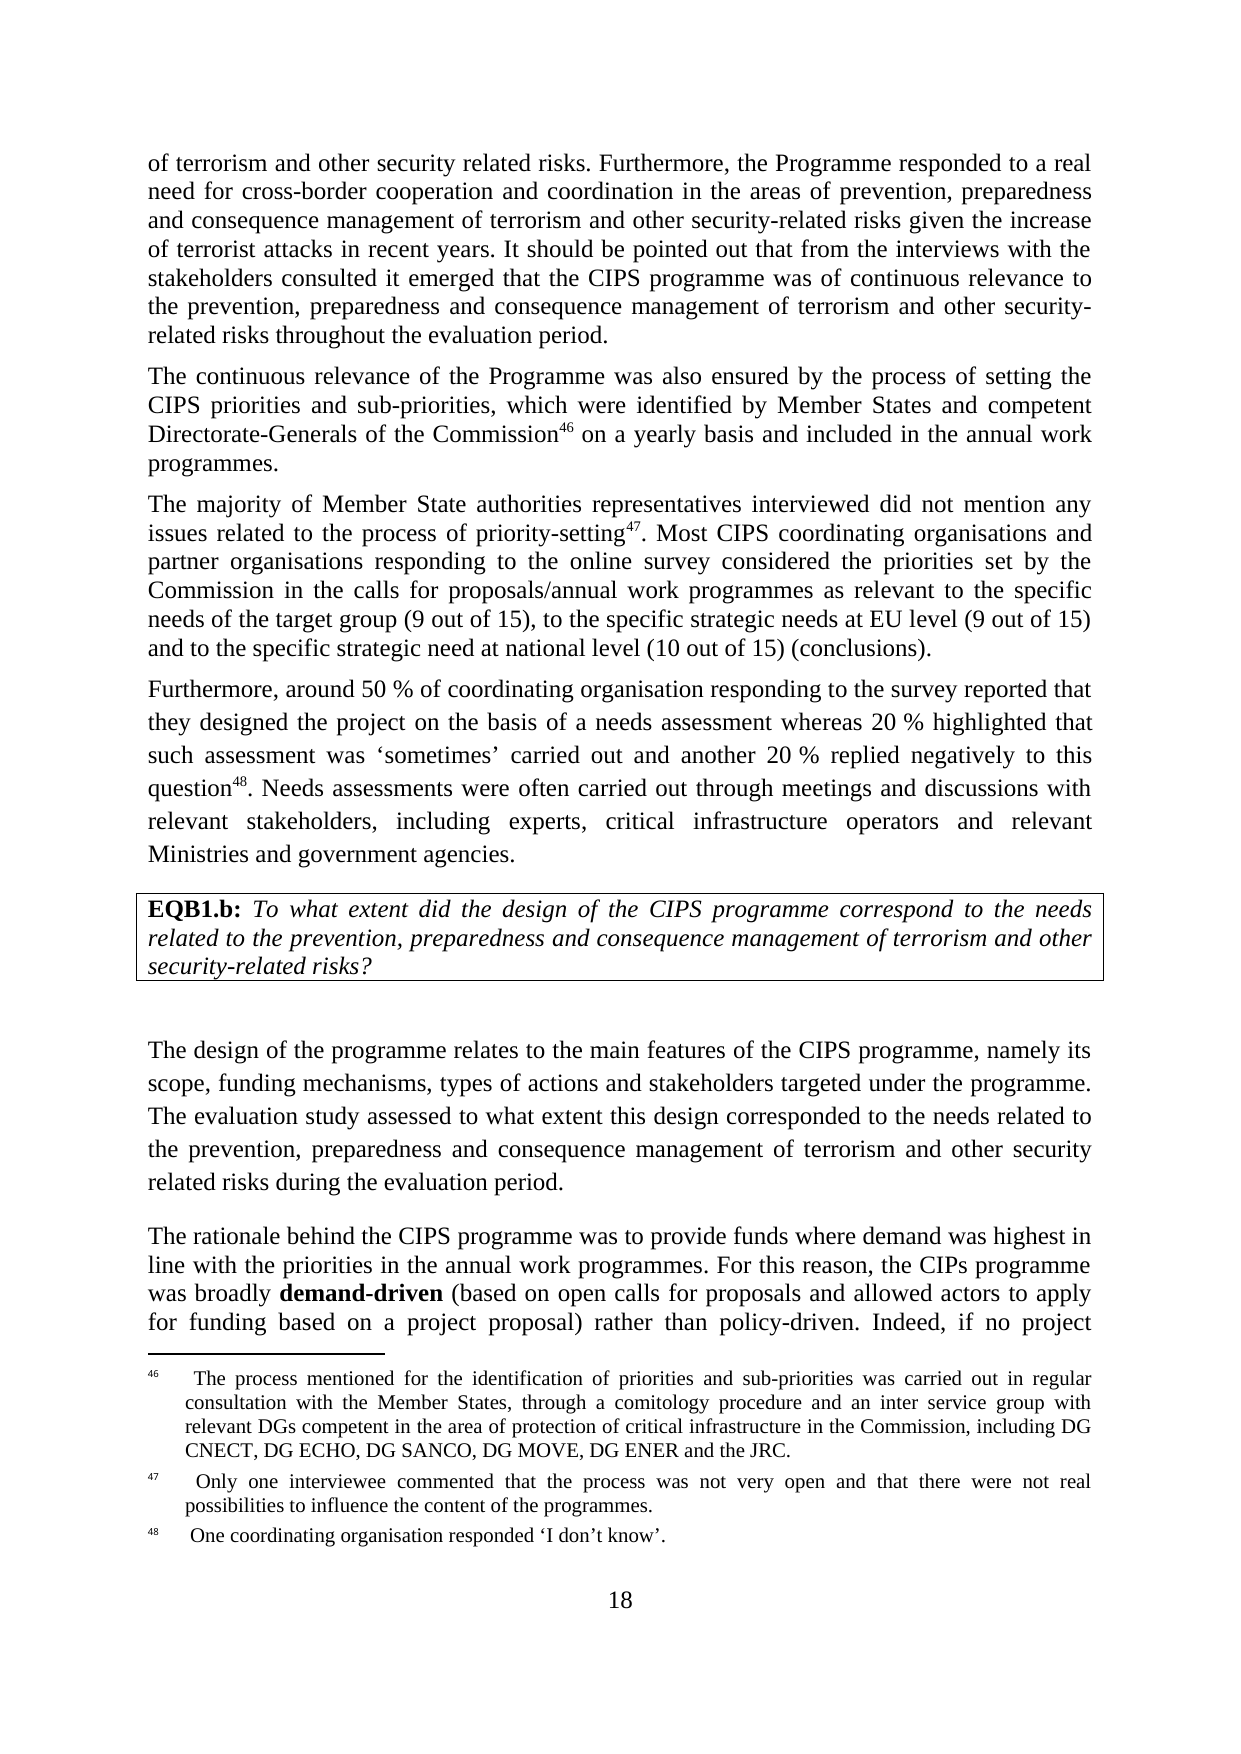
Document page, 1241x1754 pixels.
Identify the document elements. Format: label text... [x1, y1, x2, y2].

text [148, 148, 1093, 349]
text The continuous relevance of the Programme was also ensured by the process of setting the CIPS priorities and sub-priorities, which were identified by Member States and competent Directorate-Generals of the Commission on a yearly basis and included in the annual work programmes. [148, 361, 1093, 476]
table_header EQB1.b: To what extent did the design of the CIPS programme correspond to the needs related to the prevention, preparedness and consequence management of terrorism and other security-related risks? [137, 894, 1103, 980]
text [148, 1221, 1093, 1336]
text The majority of Member State authorities representatives interviewed did not mention any issues related to the process of priority-setting. Most CIPS coordinating organisations and partner organisations responding to the online survey considered the priorities set by the Commission in the calls for proposals/annual work programmes as relevant to the specific needs of the target group (9 out of 15), to the specific strategic needs at EU level (9 out of 15) and to the specific strategic need at national level (10 out of 15) (conclusions). [148, 489, 1093, 661]
text The design of the programme relates to the main features of the CIPS programme, namely its scope, funding mechanisms, types of actions and stakeholders targeted under the programme. The evaluation study assessed to what extent this design corresponded to the needs related to the prevention, preparedness and consequence management of terrorism and other security related risks during the evaluation period. [148, 1035, 1093, 1196]
text Furthermore, around 50 % of coordinating organisation responding to the survey reported that they designed the project on the basis of a needs assessment whereas 20 % highlighted that such assessment was ‘sometimes’ carried out and another 20 % replied negatively to this question. Needs assessments were often carried out through meetings and discussions with relevant stakeholders, including experts, critical infrastructure operators and relevant Ministries and government agencies. [148, 674, 1093, 868]
